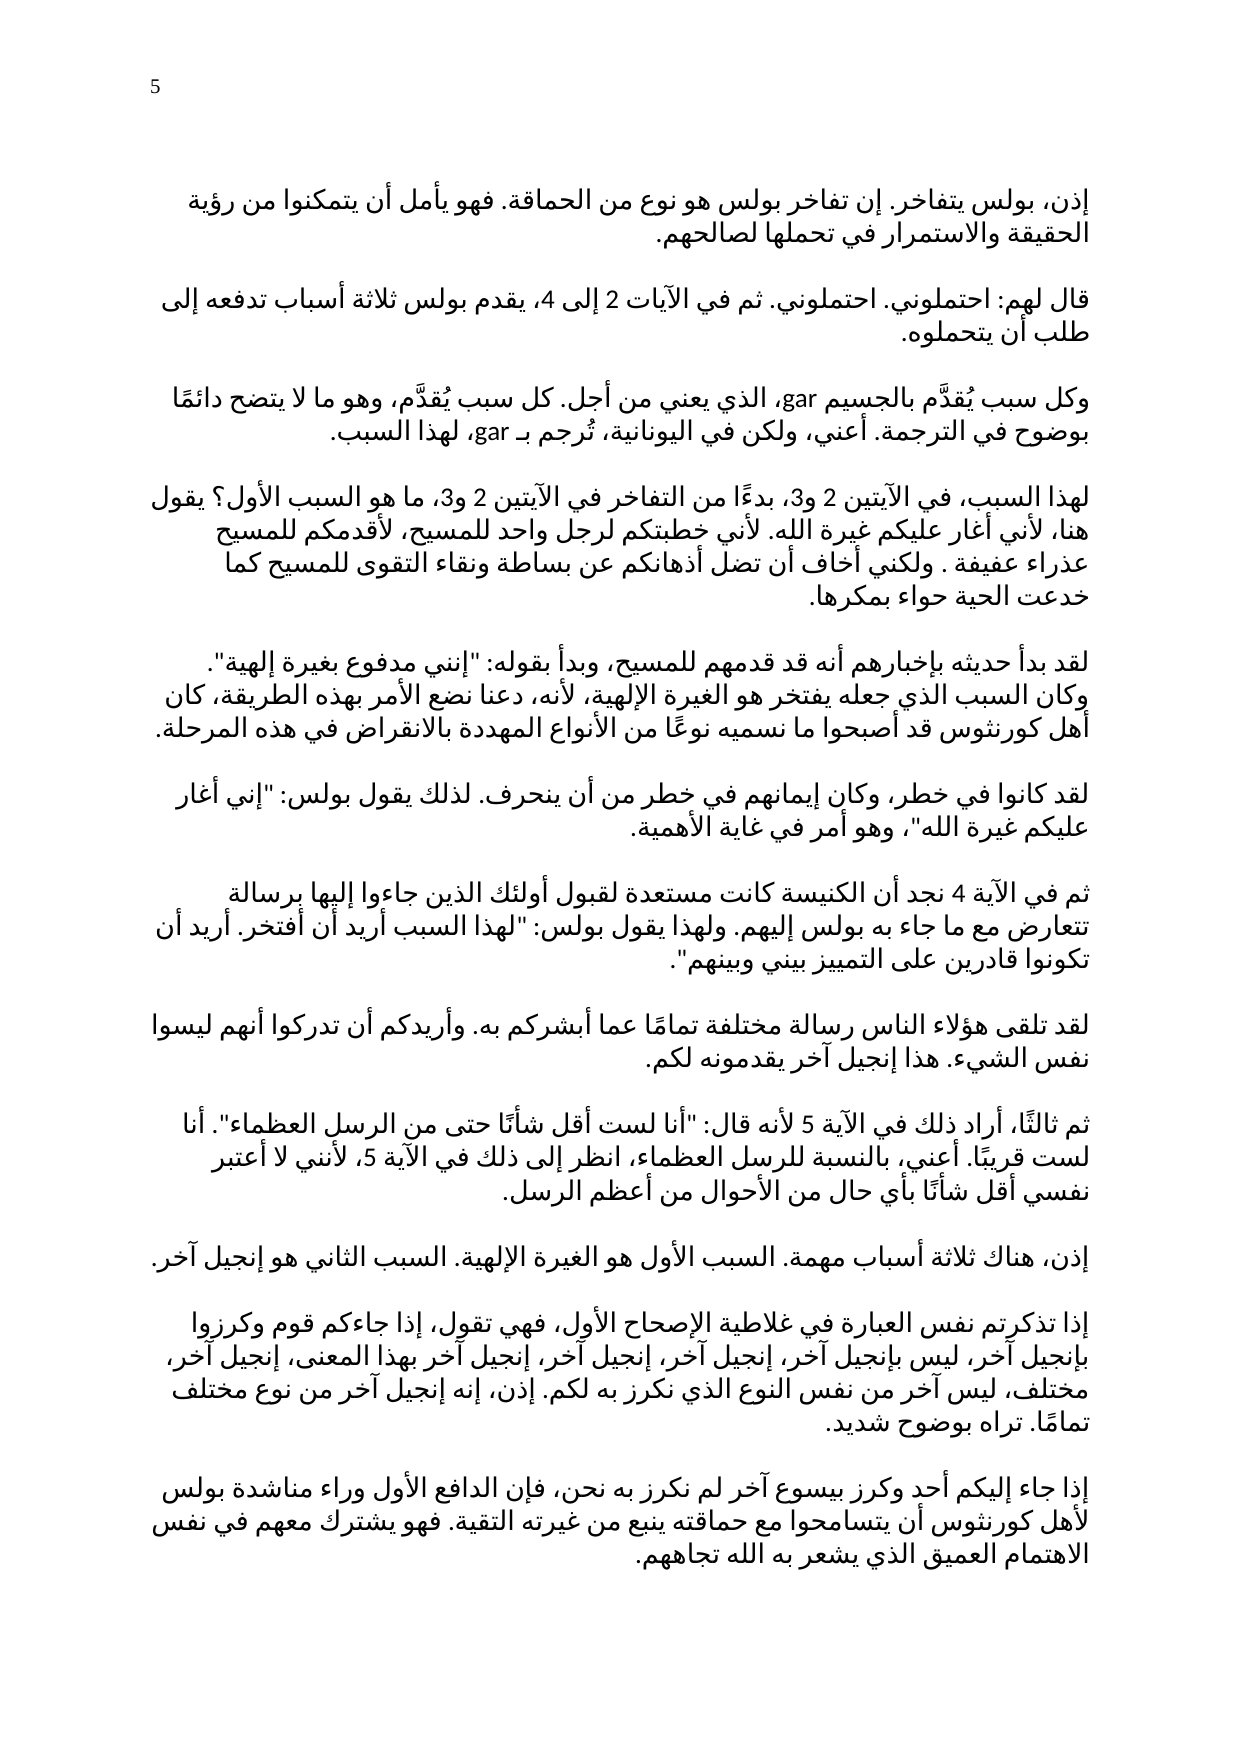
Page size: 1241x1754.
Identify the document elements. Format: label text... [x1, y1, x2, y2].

text لقد كانوا في خطر، وكان إيمانهم في خطر من أن ينحرف. لذلك يقول بولس: "إني أغار عليكم غيرة الله"، وهو أمر في غاية الأهمية. [150, 777, 1090, 843]
text إذا تذكرتم نفس العبارة في غلاطية الإصحاح الأول، فهي تقول، إذا جاءكم قوم وكرزوا بإنجيل آخر، ليس بإنجيل آخر، إنجيل آخر، إنجيل آخر، إنجيل آخر بهذا المعنى، إنجيل آخر، مختلف، ليس آخر من نفس النوع الذي نكرز به لكم. إذن، إنه إنجيل آخر من نوع مختلف تمامًا. تراه بوضوح شديد. [150, 1306, 1090, 1438]
text لقد بدأ حديثه بإخبارهم أنه قد قدمهم للمسيح، وبدأ بقوله: "إنني مدفوع بغيرة إلهية". وكان السبب الذي جعله يفتخر هو الغيرة الإلهية، لأنه، دعنا نضع الأمر بهذه الطريقة، كان أهل كورنثوس قد أصبحوا ما نسميه نوعًا من الأنواع المهددة بالانقراض في هذه المرحلة. [150, 645, 1090, 744]
text وكل سبب يُقدَّم بالجسيم gar، الذي يعني من أجل. كل سبب يُقدَّم، وهو ما لا يتضح دائمًا بوضوح في الترجمة. أعني، ولكن في اليونانية، تُرجم بـ gar، لهذا السبب. [150, 381, 1090, 447]
text ثم في الآية 4 نجد أن الكنيسة كانت مستعدة لقبول أولئك الذين جاءوا إليها برسالة تتعارض مع ما جاء به بولس إليهم. ولهذا يقول بولس: "لهذا السبب أريد أن أفتخر. أريد أن تكونوا قادرين على التمييز بيني وبينهم". [150, 876, 1090, 976]
text ثم ثالثًا، أراد ذلك في الآية 5 لأنه قال: "أنا لست أقل شأنًا حتى من الرسل العظماء". أنا لست قريبًا. أعني، بالنسبة للرسل العظماء، انظر إلى ذلك في الآية 5، لأنني لا أعتبر نفسي أقل شأنًا بأي حال من الأحوال من أعظم الرسل. [150, 1108, 1090, 1207]
text إذن، هناك ثلاثة أسباب مهمة. السبب الأول هو الغيرة الإلهية. السبب الثاني هو إنجيل آخر. [150, 1240, 1090, 1273]
text قال لهم: احتملوني. احتملوني. ثم في الآيات 2 إلى 4، يقدم بولس ثلاثة أسباب تدفعه إلى طلب أن يتحملوه. [150, 282, 1090, 348]
text إذن، بولس يتفاخر. إن تفاخر بولس هو نوع من الحماقة. فهو يأمل أن يتمكنوا من رؤية الحقيقة والاستمرار في تحملها لصالحهم. [150, 183, 1090, 249]
text لقد تلقى هؤلاء الناس رسالة مختلفة تمامًا عما أبشركم به. وأريدكم أن تدركوا أنهم ليسوا نفس الشيء. هذا إنجيل آخر يقدمونه لكم. [150, 1008, 1090, 1074]
text إذا جاء إليكم أحد وكرز بيسوع آخر لم نكرز به نحن، فإن الدافع الأول وراء مناشدة بولس لأهل كورنثوس أن يتسامحوا مع حماقته ينبع من غيرته التقية. فهو يشترك معهم في نفس الاهتمام العميق الذي يشعر به الله تجاههم. [150, 1471, 1090, 1570]
text لهذا السبب، في الآيتين 2 و3، بدءًا من التفاخر في الآيتين 2 و3، ما هو السبب الأول؟ يقول هنا، لأني أغار عليكم غيرة الله. لأني خطبتكم لرجل واحد للمسيح، لأقدمكم للمسيح عذراء عفيفة . ولكني أخاف أن تضل أذهانكم عن بساطة ونقاء التقوى للمسيح كما خدعت الحية حواء بمكرها. [150, 480, 1090, 612]
